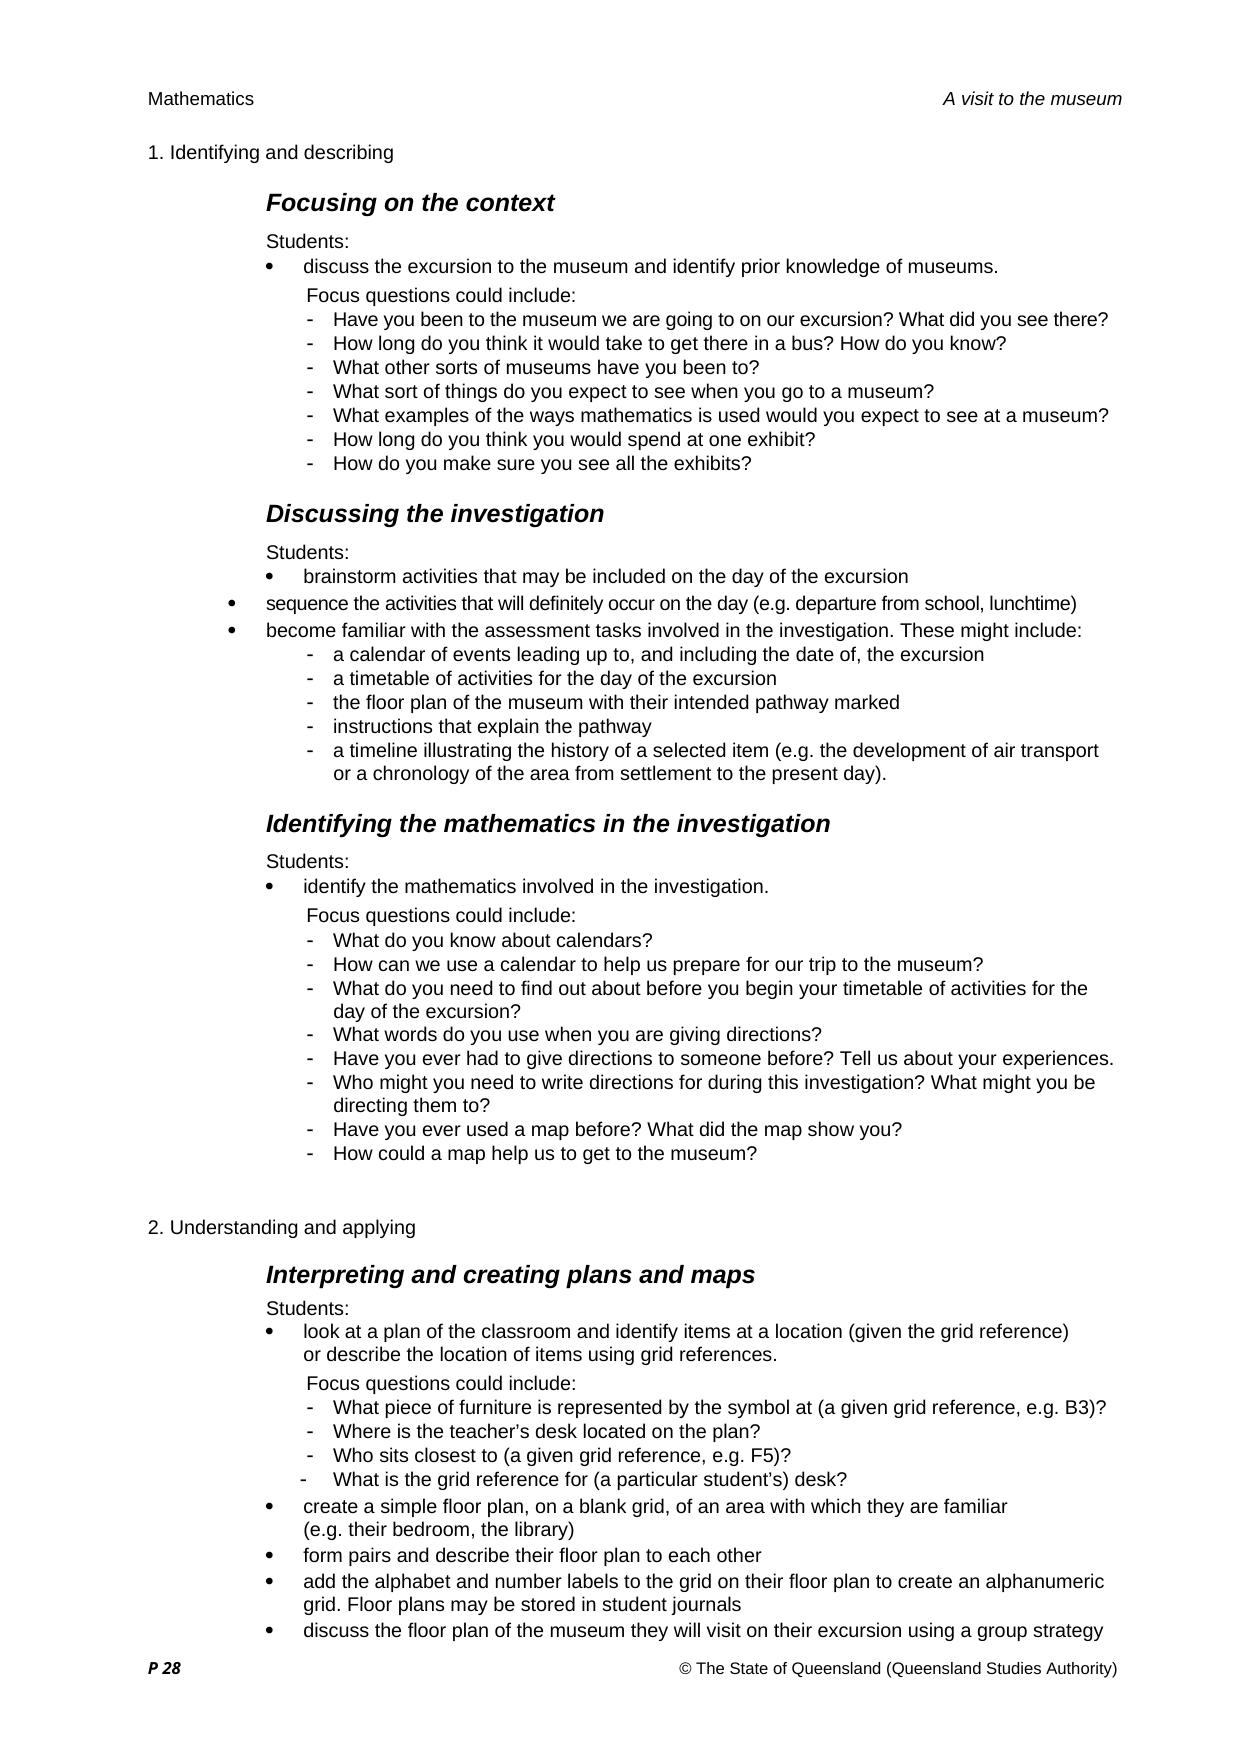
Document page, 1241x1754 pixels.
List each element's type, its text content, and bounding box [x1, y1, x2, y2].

text the floor plan of the museum with their intended pathway marked [307, 691, 1122, 714]
text What piece of furniture is represented by the symbol at (a given grid reference, e.g. B3)? [307, 1396, 1122, 1419]
text Have you been to the museum we are going to on our excursion? What did you see there? [307, 308, 1122, 331]
subtitle 2. Understanding and applying [148, 1216, 1122, 1239]
text Students: [266, 850, 1122, 873]
subtitle Interpreting and creating plans and maps [266, 1260, 1122, 1288]
subtitle Identifying the mathematics in the investigation [266, 809, 1122, 838]
subtitle Focusing on the context [266, 188, 1122, 217]
text Who sits closest to (a given grid reference, e.g. F5)? [307, 1444, 1122, 1467]
text Have you ever had to give directions to someone before? Tell us about your experiences. [307, 1047, 1122, 1070]
text Focus questions could include: [306, 904, 1122, 927]
text a timeline illustrating the history of a selected item (e.g. the development of air transport or a chronology of the area from settlement to the present day). [307, 738, 1122, 784]
text form pairs and describe their floor plan to each other [266, 1544, 1122, 1567]
text How do you make sure you see all the exhibits? [307, 451, 1122, 474]
text become familiar with the assessment tasks involved in the investigation. These might include: [228, 619, 1122, 642]
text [266, 1619, 1122, 1642]
text What examples of the ways mathematics is used would you expect to see at a museum? [307, 404, 1122, 427]
text What words do you use when you are giving directions? [307, 1023, 1122, 1046]
text Focus questions could include: [306, 1371, 1122, 1394]
text Who might you need to write directions for during this investigation? What might you be directing them to? [307, 1071, 1122, 1116]
text create a simple floor plan, on a blank grid, of an area with which they are familiar (e.g. their bedroom, the library) [266, 1495, 1122, 1540]
text What other sorts of museums have you been to? [307, 356, 1122, 379]
text a calendar of events leading up to, and including the date of, the excursion [307, 643, 1122, 666]
text look at a plan of the classroom and identify items at a location (given the grid reference) or describe the location of items using grid references. [266, 1319, 1122, 1365]
text How long do you think it would take to get there in a bus? How do you know? [307, 332, 1122, 355]
text identify the mathematics involved in the investigation. [266, 875, 1122, 898]
text What is the grid reference for (a particular student’s) desk? [300, 1468, 1122, 1491]
text brainstorm activities that may be included on the day of the excursion [266, 565, 1122, 588]
text What sort of things do you expect to see when you go to a museum? [307, 380, 1122, 403]
text instructions that explain the pathway [307, 715, 1122, 737]
text discuss the excursion to the museum and identify prior knowledge of museums. [266, 254, 1122, 277]
text How long do you think you would spend at one exhibit? [307, 428, 1122, 450]
text add the alphabet and number labels to the grid on their floor plan to create an alphanumeric grid. Floor plans may be stored in student journals [266, 1570, 1122, 1616]
text a timetable of activities for the day of the excursion [307, 667, 1122, 690]
text How can we use a calendar to help us prepare for our trip to the museum? [307, 953, 1122, 976]
text Where is the teacher’s desk located on the plan? [307, 1420, 1122, 1443]
text Students: [266, 541, 1122, 563]
text How could a map help us to get to the museum? [307, 1141, 1122, 1164]
text Students: [266, 1297, 1122, 1319]
subtitle 1. Identifying and describing [148, 141, 1122, 163]
text sequence the activities that will definitely occur on the day (e.g. departure from school, lunchtime) [228, 592, 1122, 615]
text Students: [266, 230, 1122, 252]
text Have you ever used a map before? What did the map show you? [307, 1117, 1122, 1140]
text Focus questions could include: [306, 283, 1122, 306]
subtitle Discussing the investigation [266, 499, 1122, 528]
text What do you know about calendars? [307, 929, 1122, 952]
text What do you need to find out about before you begin your timetable of activities for the day of the excursion? [307, 977, 1122, 1022]
